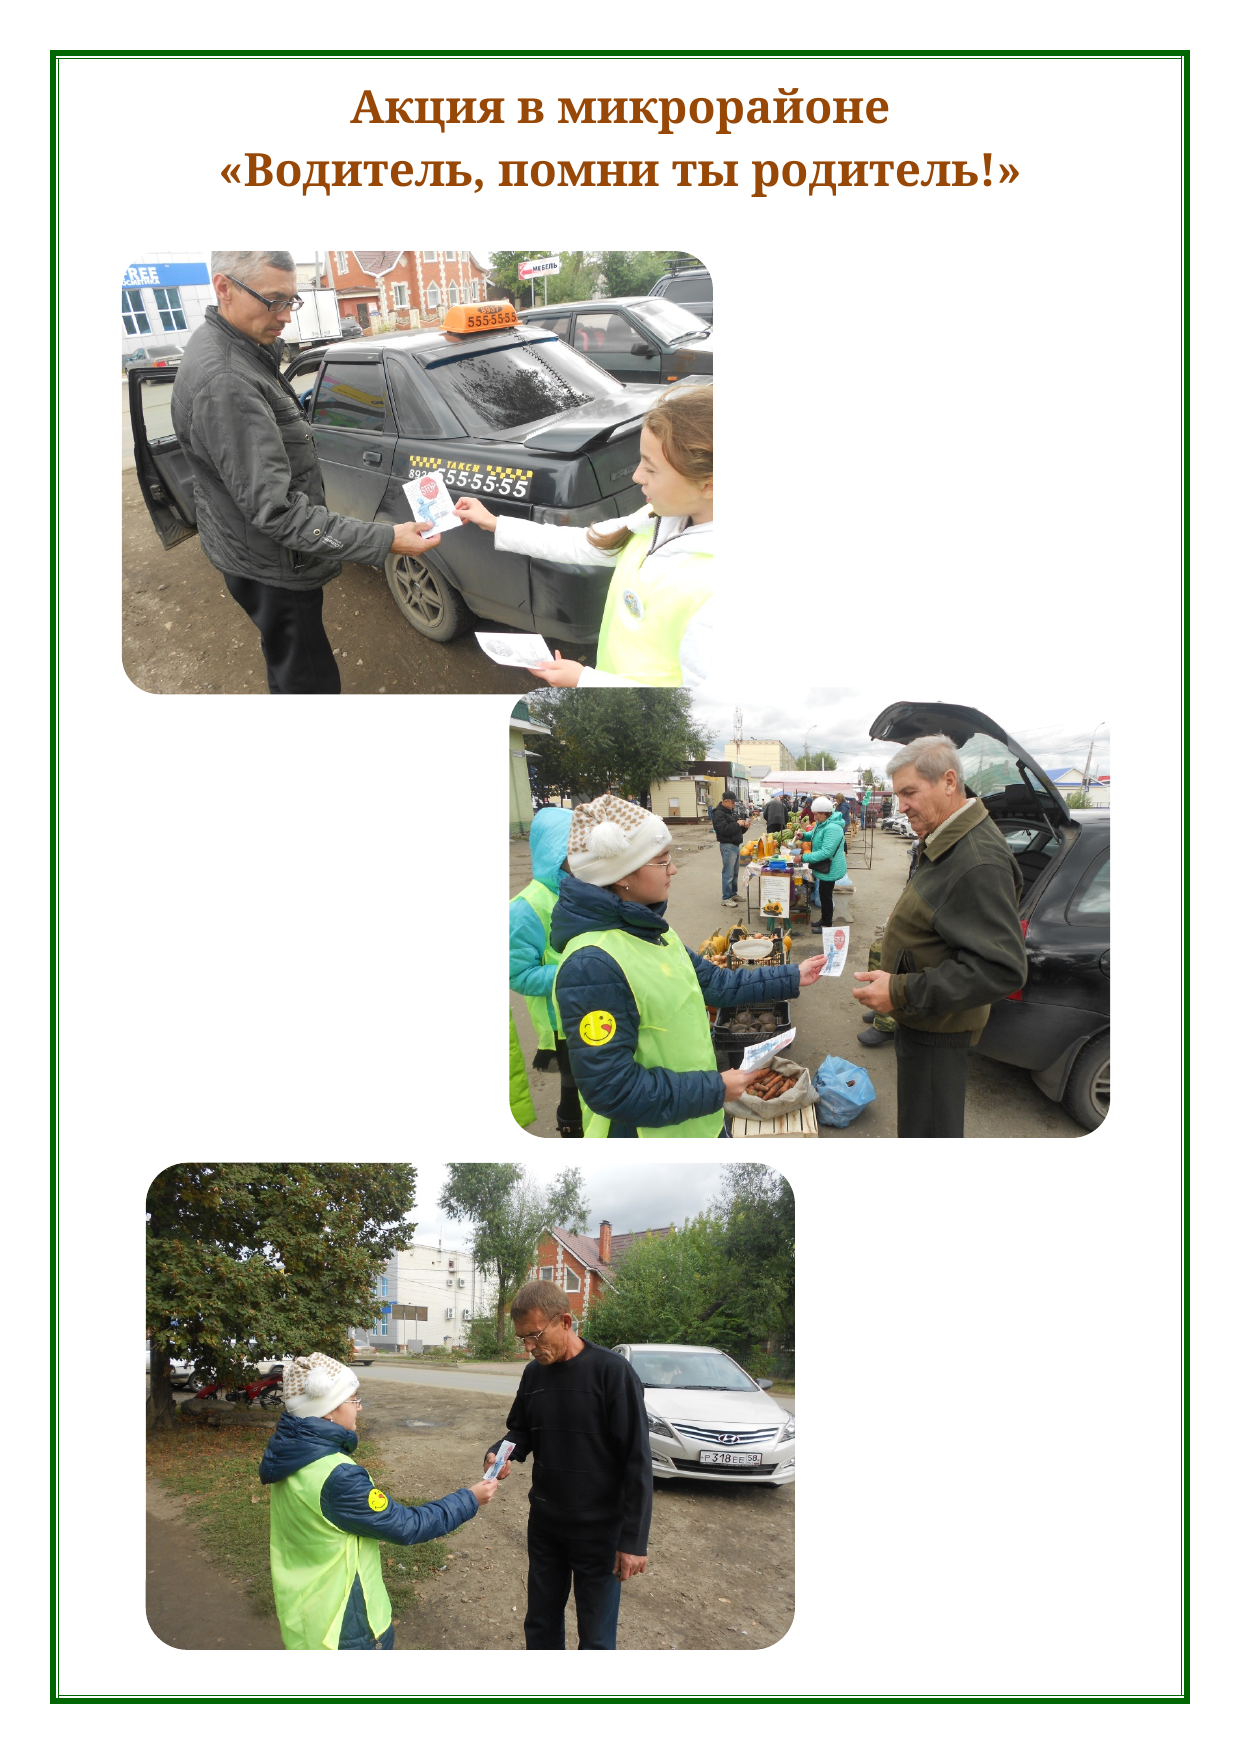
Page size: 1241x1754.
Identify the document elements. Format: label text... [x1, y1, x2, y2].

picture [121, 251, 1111, 1138]
picture [145, 1162, 796, 1650]
text «Водитель, помни ты родитель!» [75, 137, 1165, 200]
text Акция в микрорайоне [75, 75, 1165, 137]
